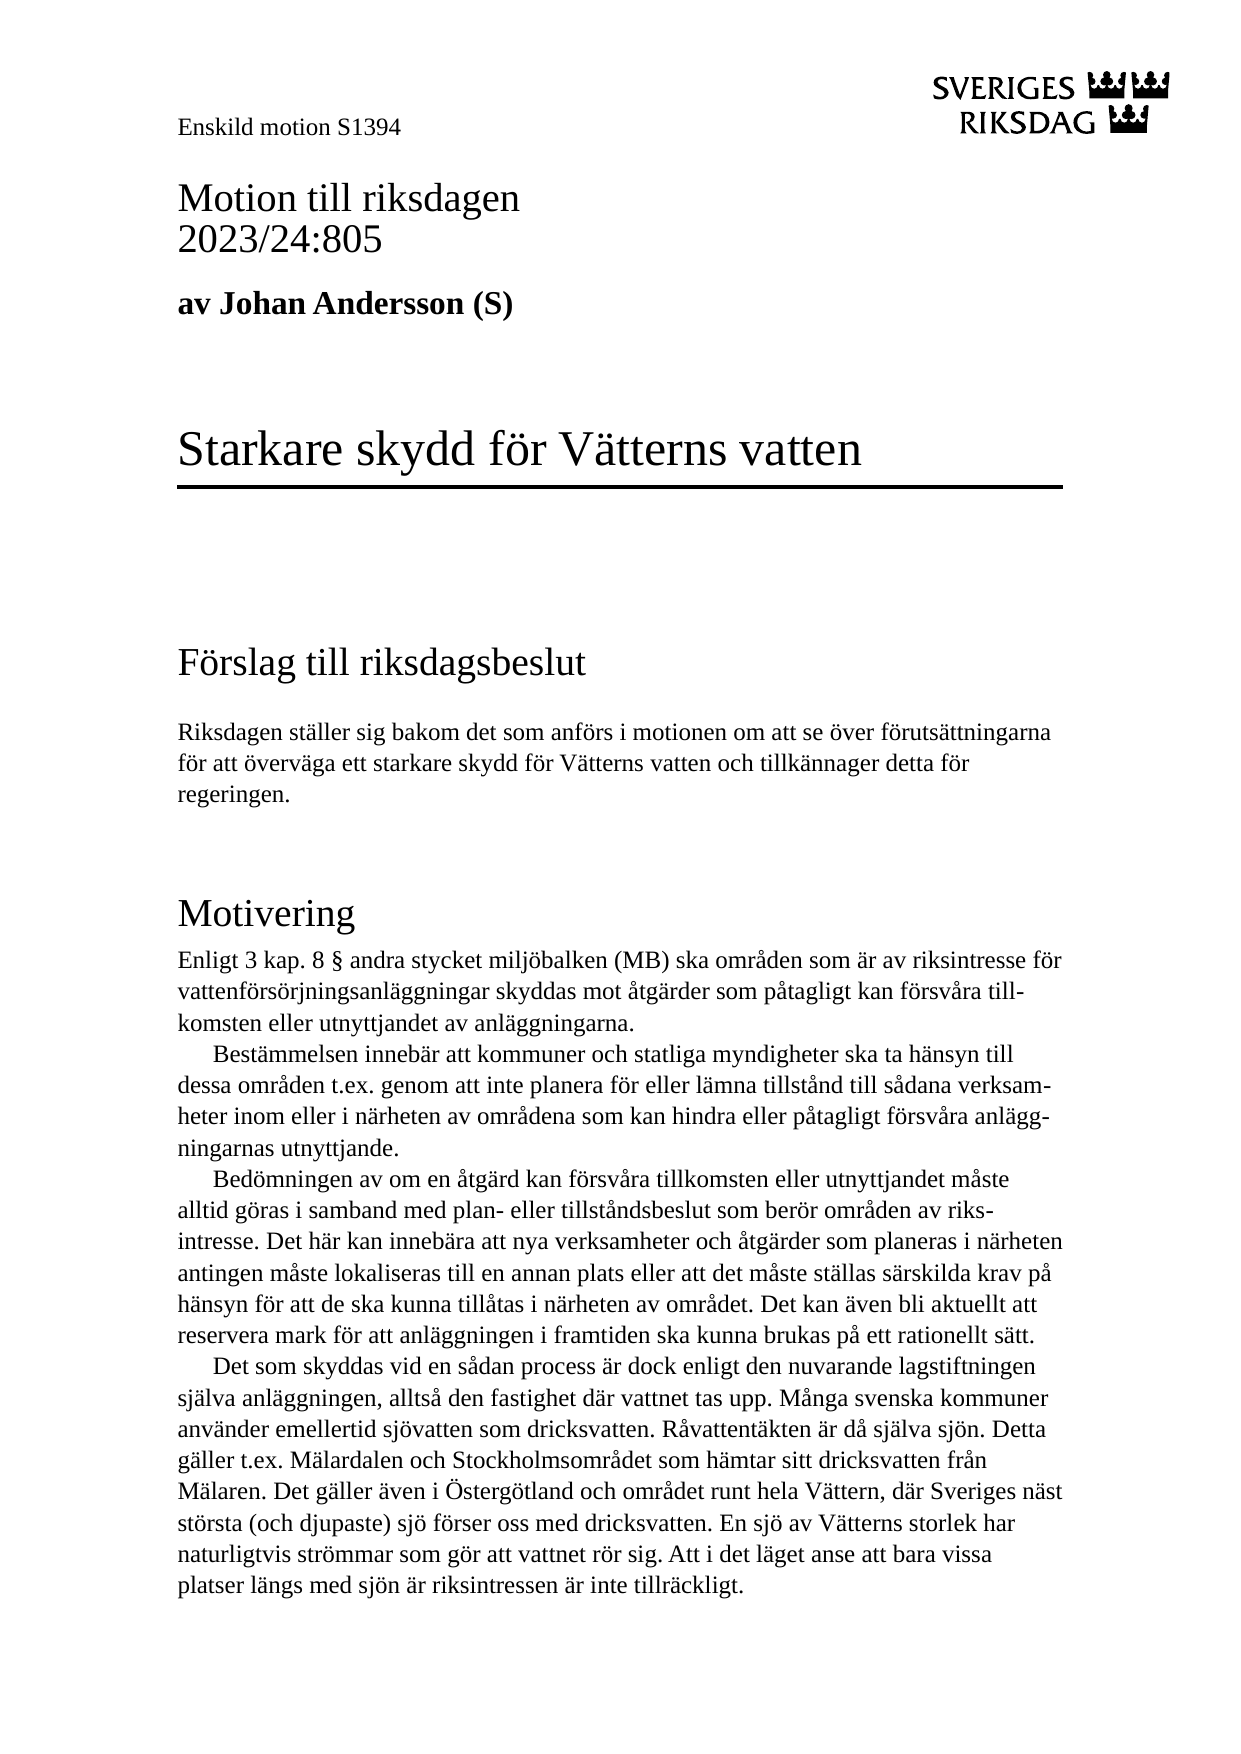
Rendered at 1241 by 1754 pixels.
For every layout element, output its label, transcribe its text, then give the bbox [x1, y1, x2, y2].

text Enligt 3 kap. 8 § andra stycket miljöbalken (MB) ska områden som är av riksintresse för vattenförsörjningsanläggningar skyddas mot åtgärder som påtagligt kan försvåra tillkomsten eller utnyttjandet av anläggningarna. [177, 943, 1063, 1036]
text Det som skyddas vid en sådan process är dock enligt den nuvarande lagstiftningen själva anläggningen, alltså den fastighet där vattnet tas upp. Många svenska kommuner använder emellertid sjövatten som dricksvatten. Råvattentäkten är då själva sjön. Detta gäller t.ex. Mälardalen och Stockholmsområdet som hämtar sitt dricksvatten från Mälaren. Det gäller även i Östergötland och området runt hela Vättern, där Sveriges näst största (och djupaste) sjö förser oss med dricksvatten. En sjö av Vätterns storlek har naturligtvis strömmar som gör att vattnet rör sig. Att i det läget anse att bara vissa platser längs med sjön är riksintressen är inte tillräckligt. [177, 1349, 1063, 1599]
text Bedömningen av om en åtgärd kan försvåra tillkomsten eller utnyttjandet måste alltid göras i samband med plan- eller tillståndsbeslut som berör områden av riksintresse. Det här kan innebära att nya verksamheter och åtgärder som planeras i närheten antingen måste lokaliseras till en annan plats eller att det måste ställas särskilda krav på hänsyn för att de ska kunna tillåtas i närheten av området. Det kan även bli aktuellt att reservera mark för att anläggningen i framtiden ska kunna brukas på ett rationellt sätt. [177, 1161, 1063, 1349]
text Bestämmelsen innebär att kommuner och statliga myndigheter ska ta hänsyn till dessa områden t.ex. genom att inte planera för eller lämna tillstånd till sådana verksamheter inom eller i närheten av områdena som kan hindra eller påtagligt försvåra anläggningarnas utnyttjande. [177, 1036, 1063, 1161]
